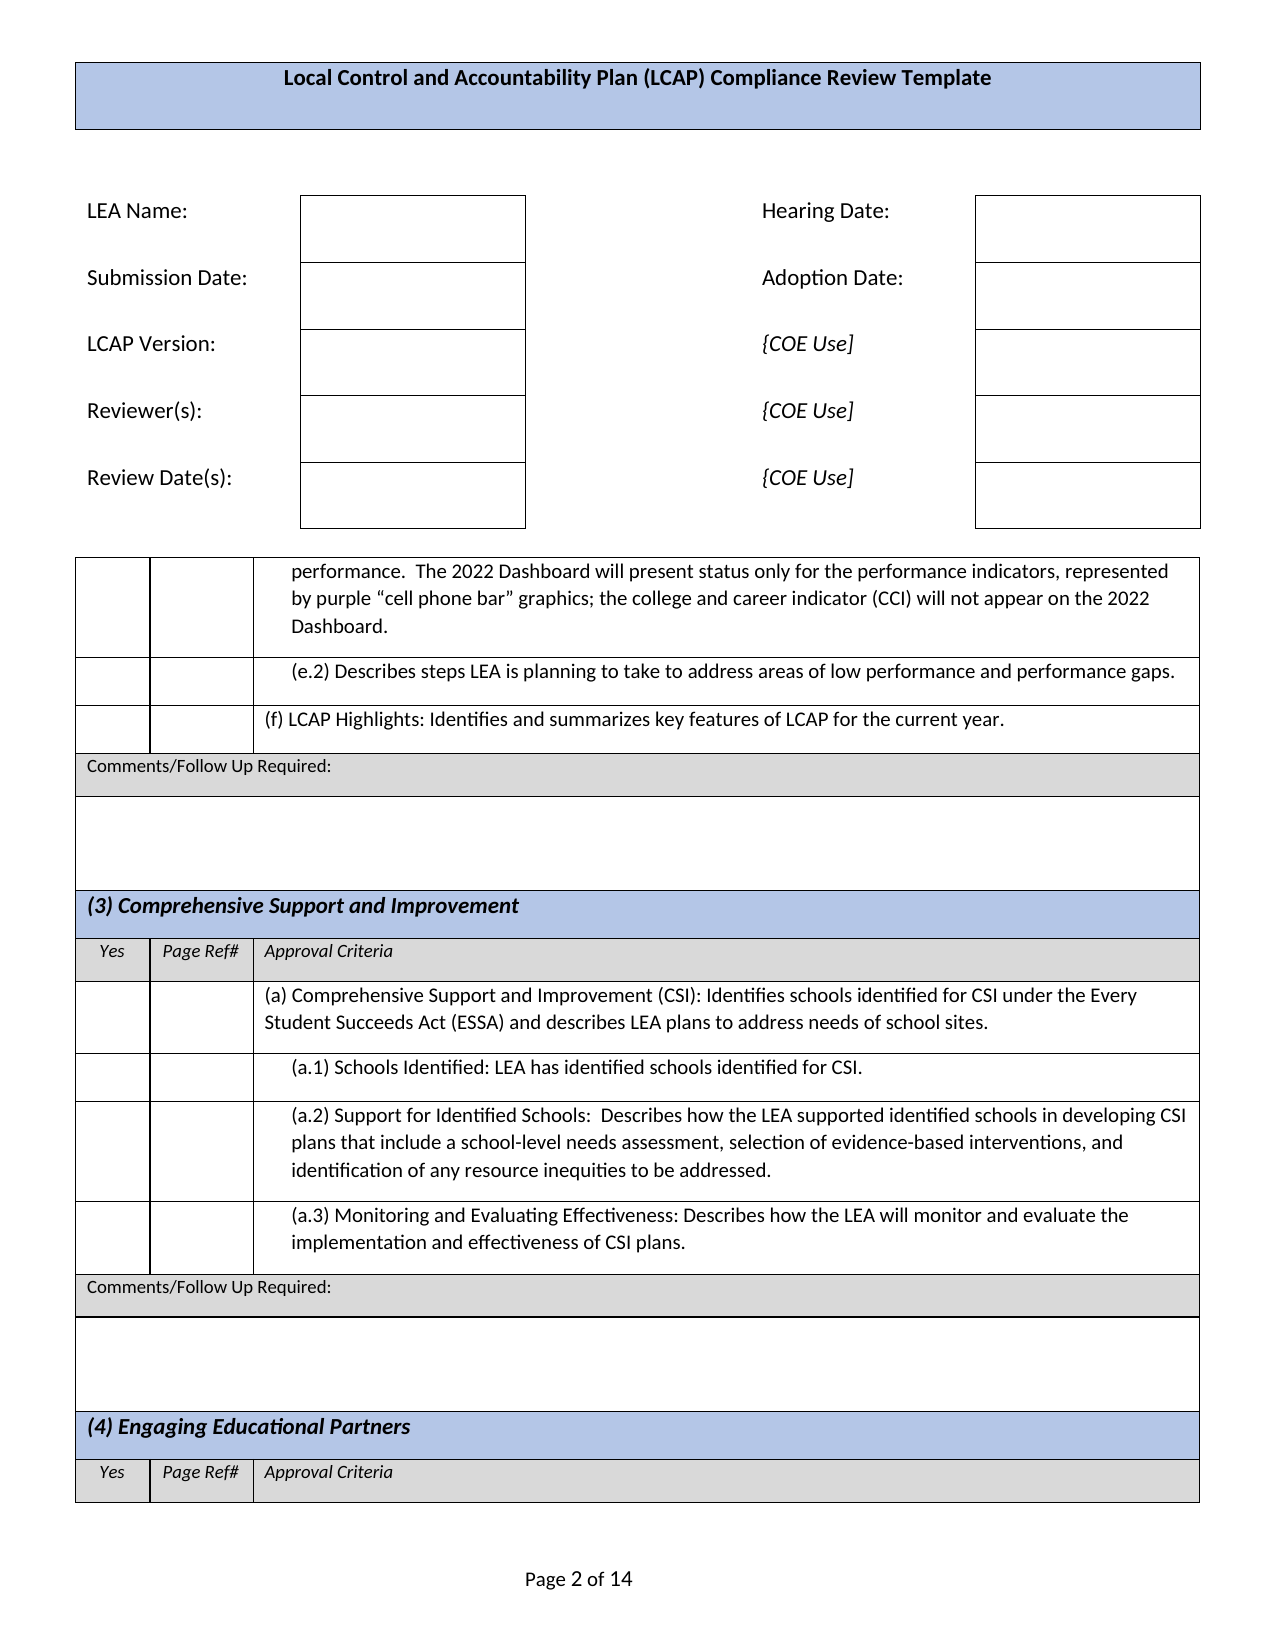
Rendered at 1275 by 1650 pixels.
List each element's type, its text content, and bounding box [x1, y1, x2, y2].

table_cell Page Ref# [151, 1460, 253, 1502]
table_cell [151, 658, 253, 705]
table_cell [76, 1054, 149, 1101]
table_cell Approval Criteria [254, 1460, 1199, 1502]
table_cell [76, 797, 1199, 890]
table_cell (3) Comprehensive Support and Improvement [76, 891, 1199, 938]
table_cell [151, 1202, 253, 1274]
table_cell (a.2) Support for Identified Schools: Describes how the LEA supported identified schools in developing CSI plans that include a school-level needs assessment, selection of evidence-based interventions, and identification of any resource inequities to be addressed. [254, 1102, 1199, 1201]
table_cell [76, 982, 149, 1053]
table_cell [151, 558, 253, 657]
table_cell [76, 706, 149, 753]
table_cell [76, 1102, 149, 1201]
table_cell [76, 1318, 1199, 1411]
table_cell (e.1) Identifies indicators where overall performance was in the lowest performance categories or for which LEA received a “Not Met” rating in Evaluation Rubrics and any state indicator for which performance for any student group was two or more performance levels below the “all student” performance. The 2022 Dashboard will present status only for the performance indicators, represented by purple “cell phone bar” graphics; the college and career indicator (CCI) will not appear on the 2022 Dashboard. [254, 558, 1199, 657]
table_cell [76, 1202, 149, 1274]
table_cell [76, 558, 149, 657]
table_cell (a) Comprehensive Support and Improvement (CSI): Identifies schools identified for CSI under the Every Student Succeeds Act (ESSA) and describes LEA plans to address needs of school sites. [254, 982, 1199, 1053]
table_cell (a.3) Monitoring and Evaluating Effectiveness: Describes how the LEA will monitor and evaluate the implementation and effectiveness of CSI plans. [254, 1202, 1199, 1274]
table_cell Approval Criteria [254, 939, 1199, 981]
table_cell (a.1) Schools Identified: LEA has identified schools identified for CSI. [254, 1054, 1199, 1101]
table_cell Comments/Follow Up Required: [76, 1275, 1199, 1316]
table_cell (4) Engaging Educational Partners [76, 1412, 1199, 1459]
table_cell Yes [76, 1460, 149, 1502]
table_cell [76, 658, 149, 705]
table_cell [151, 982, 253, 1053]
table_cell [151, 1054, 253, 1101]
table_cell [151, 1102, 253, 1201]
table_cell (e.2) Describes steps LEA is planning to take to address areas of low performance and performance gaps. [254, 658, 1199, 705]
table_cell (f) LCAP Highlights: Identifies and summarizes key features of LCAP for the current year. [254, 706, 1199, 753]
table_cell Yes [76, 939, 149, 981]
table_cell [151, 706, 253, 753]
table_cell Comments/Follow Up Required: [76, 754, 1199, 796]
table_cell Page Ref# [151, 939, 253, 981]
